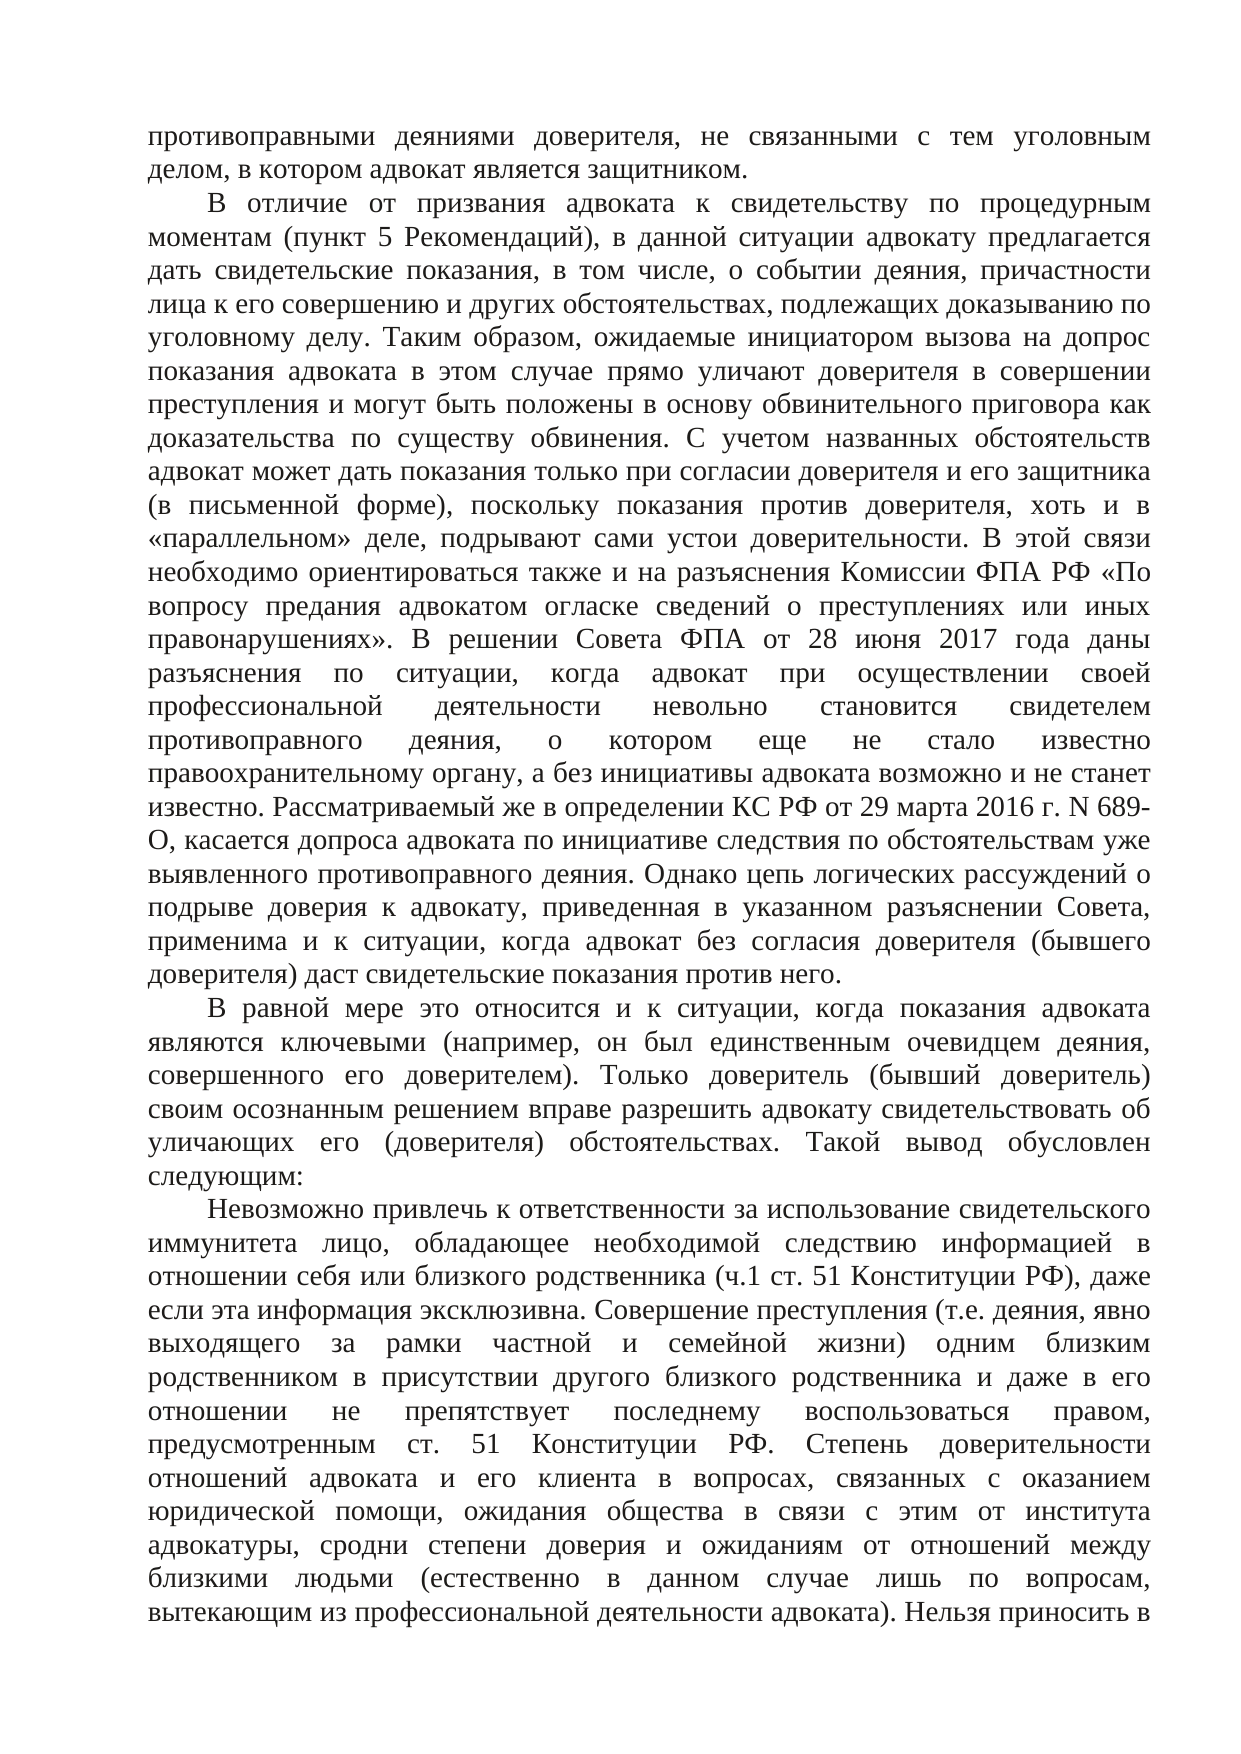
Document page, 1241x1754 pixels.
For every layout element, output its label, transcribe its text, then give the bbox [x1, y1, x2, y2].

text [148, 118, 1152, 185]
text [148, 1191, 1152, 1627]
text В равной мере это относится и к ситуации, когда показания адвоката являются ключевыми (например, он был единственным очевидцем деяния, совершенного его доверителем). Только доверитель (бывший доверитель) своим осознанным решением вправе разрешить адвокату свидетельствовать об уличающих его (доверителя) обстоятельствах. Такой вывод обусловлен следующим: [148, 990, 1152, 1191]
text В отличие от призвания адвоката к свидетельству по процедурным моментам (пункт 5 Рекомендаций), в данной ситуации адвокату предлагается дать свидетельские показания, в том числе, о событии деяния, причастности лица к его совершению и других обстоятельствах, подлежащих доказыванию по уголовному делу. Таким образом, ожидаемые инициатором вызова на допрос показания адвоката в этом случае прямо уличают доверителя в совершении преступления и могут быть положены в основу обвинительного приговора как доказательства по существу обвинения. С учетом названных обстоятельств адвокат может дать показания только при согласии доверителя и его защитника (в письменной форме), поскольку показания против доверителя, хоть и в «параллельном» деле, подрывают сами устои доверительности. В этой связи необходимо ориентироваться также и на разъяснения Комиссии ФПА РФ «По вопросу предания адвокатом огласке сведений о преступлениях или иных правонарушениях». В решении Совета ФПА от 28 июня 2017 года даны разъяснения по ситуации, когда адвокат при осуществлении своей профессиональной деятельности невольно становится свидетелем противоправного деяния, о котором еще не стало известно правоохранительному органу, а без инициативы адвоката возможно и не станет известно. Рассматриваемый же в определении КС РФ от 29 марта 2016 г. N 689-О, касается допроса адвоката по инициативе следствия по обстоятельствам уже выявленного противоправного деяния. Однако цепь логических рассуждений о подрыве доверия к адвокату, приведенная в указанном разъяснении Совета, применима и к ситуации, когда адвокат без согласия доверителя (бывшего доверителя) даст свидетельские показания против него. [148, 185, 1152, 990]
